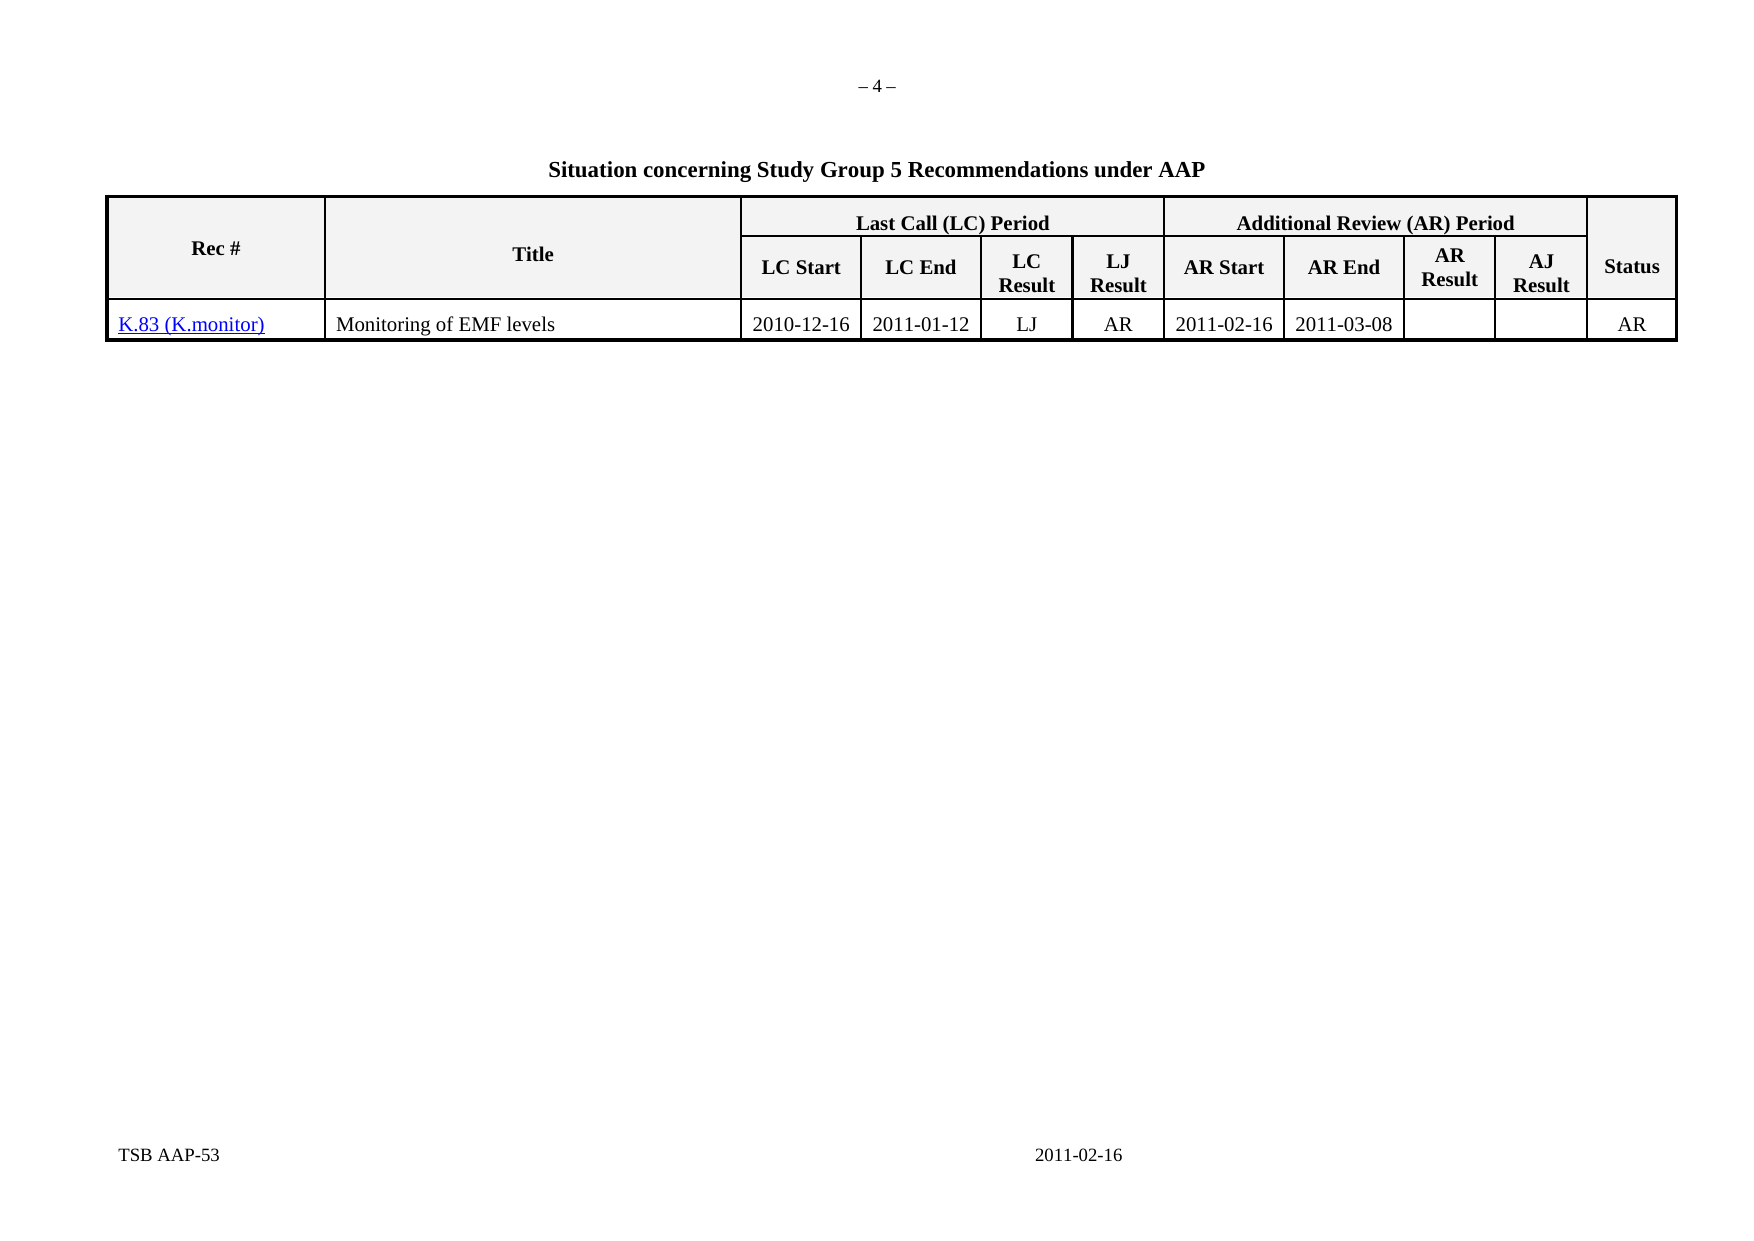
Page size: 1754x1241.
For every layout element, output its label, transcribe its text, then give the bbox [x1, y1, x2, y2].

table_cell Monitoring of EMF levels [326, 300, 740, 338]
table_cell LJ Result [1074, 237, 1163, 297]
table_cell LJ [982, 300, 1071, 338]
table_cell 2011-02-16 [1165, 300, 1283, 338]
table_header Title [326, 198, 740, 297]
table_cell LC End [862, 237, 980, 297]
table_header Rec # [109, 198, 324, 297]
table_cell 2011-01-12 [862, 300, 980, 338]
table_cell 2010-12-16 [742, 300, 860, 338]
table_header Last Call (LC) Period [742, 198, 1163, 235]
table_header Additional Review (AR) Period [1165, 198, 1586, 235]
table_cell AR [1074, 300, 1163, 338]
title Situation concerning Study Group 5 Recommendations under AAP [118, 156, 1636, 182]
table_cell AR [1588, 300, 1675, 338]
table_cell AR Result [1405, 237, 1494, 297]
table_cell LC Start [742, 237, 860, 297]
table_header Status [1588, 198, 1675, 297]
table_cell [1405, 300, 1494, 338]
table_cell AR Start [1165, 237, 1283, 297]
table_cell K.83 (K.monitor) [109, 300, 324, 338]
table_cell AJ Result [1496, 237, 1586, 297]
table_cell 2011-03-08 [1285, 300, 1403, 338]
table_cell [1496, 300, 1586, 338]
table_cell LC Result [982, 237, 1071, 297]
table_cell AR End [1285, 237, 1403, 297]
